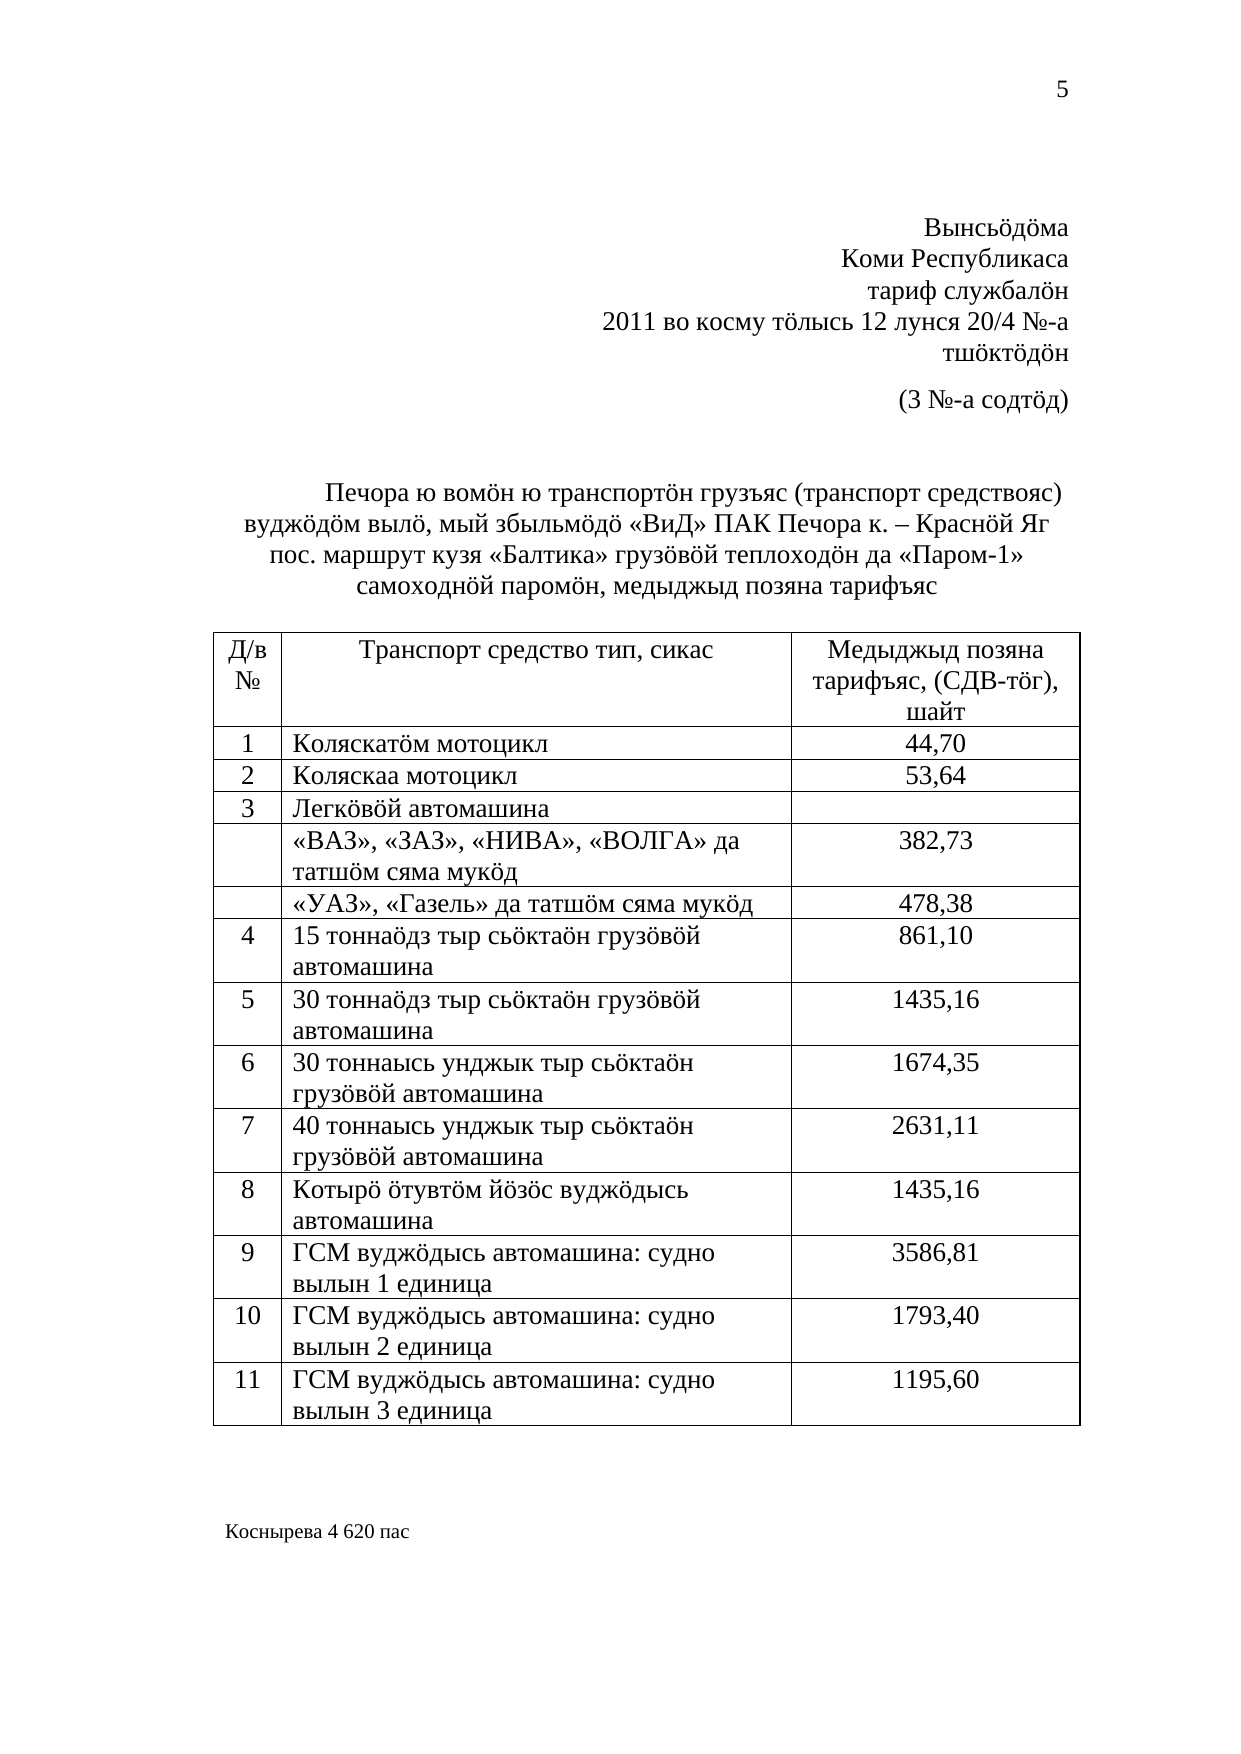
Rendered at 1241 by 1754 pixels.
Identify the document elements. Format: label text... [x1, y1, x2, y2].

table_cell 5 [214, 983, 281, 1045]
table_cell Коляскатöм мотоцикл [282, 727, 791, 758]
table_cell 4 [214, 919, 281, 982]
table_cell 9 [214, 1236, 281, 1298]
table_cell 1 [214, 727, 281, 758]
text 2011 во косму тöлысь 12 лунся 20/4 №-а [225, 305, 1069, 336]
table_header Д/в № [214, 633, 281, 726]
table_cell 1195,60 [792, 1363, 1079, 1425]
table_cell [214, 887, 281, 918]
table_cell [214, 824, 281, 886]
table_cell 53,64 [792, 760, 1079, 791]
table_cell 1674,35 [792, 1046, 1079, 1108]
text Коснырева 4 620 пас [225, 1519, 1069, 1543]
table_cell 11 [214, 1363, 281, 1425]
table_cell 44,70 [792, 727, 1079, 758]
table_cell «УАЗ», «Газель» да татшöм сяма мукöд [282, 887, 791, 918]
table_cell 1435,16 [792, 1173, 1079, 1235]
table_cell Легкöвöй автомашина [282, 792, 791, 823]
table_cell ГСМ вуджöдысь автомашина: судно вылын 3 единица [282, 1363, 791, 1425]
table_cell 478,38 [792, 887, 1079, 918]
text Вынсьöдöма [225, 211, 1069, 243]
table_cell «ВАЗ», «ЗАЗ», «НИВА», «ВОЛГА» да татшöм сяма мукöд [282, 824, 791, 886]
table_cell [792, 792, 1079, 823]
table_cell 1793,40 [792, 1299, 1079, 1362]
table_cell 10 [214, 1299, 281, 1362]
table_cell Коляскаа мотоцикл [282, 760, 791, 791]
table_header Медыджыд позяна тарифъяс, (СДВ-тöг), шайт [792, 633, 1079, 726]
table_cell 8 [214, 1173, 281, 1235]
text Коми Республикаса [225, 243, 1069, 274]
table_cell 7 [214, 1109, 281, 1172]
text Печора ю вомöн ю транспортöн грузъяс (транспорт средствояс) вуджöдöм вылö, мый збыльмöдö «ВиД» ПАК Печора к. – Краснöй Яг пос. маршрут кузя «Балтика» грузöвöй теплоходöн да «Паром-1» самоходнöй паромöн, медыджыд позяна тарифъяс [225, 476, 1069, 601]
table_cell 30 тоннаысь унджык тыр сьöктаöн грузöвöй автомашина [282, 1046, 791, 1108]
table_cell Котырö öтувтöм йöзöс вуджöдысь автомашина [282, 1173, 791, 1235]
table_header Транспорт средство тип, сикас [282, 633, 791, 726]
table_cell 3586,81 [792, 1236, 1079, 1298]
table_cell 3 [214, 792, 281, 823]
text тшöктöдöн [225, 336, 1069, 367]
table_cell 1435,16 [792, 983, 1079, 1045]
table_cell 40 тоннаысь унджык тыр сьöктаöн грузöвöй автомашина [282, 1109, 791, 1172]
table_cell 6 [214, 1046, 281, 1108]
table_cell 15 тоннаöдз тыр сьöктаöн грузöвöй автомашина [282, 919, 791, 982]
table_cell 382,73 [792, 824, 1079, 886]
table_cell ГСМ вуджöдысь автомашина: судно вылын 2 единица [282, 1299, 791, 1362]
table_cell ГСМ вуджöдысь автомашина: судно вылын 1 единица [282, 1236, 791, 1298]
table_cell 2 [214, 760, 281, 791]
text (3 №-а содтöд) [225, 383, 1069, 414]
table_cell 30 тоннаöдз тыр сьöктаöн грузöвöй автомашина [282, 983, 791, 1045]
table_cell 861,10 [792, 919, 1079, 982]
text тариф службалöн [225, 274, 1069, 305]
table_cell 2631,11 [792, 1109, 1079, 1172]
